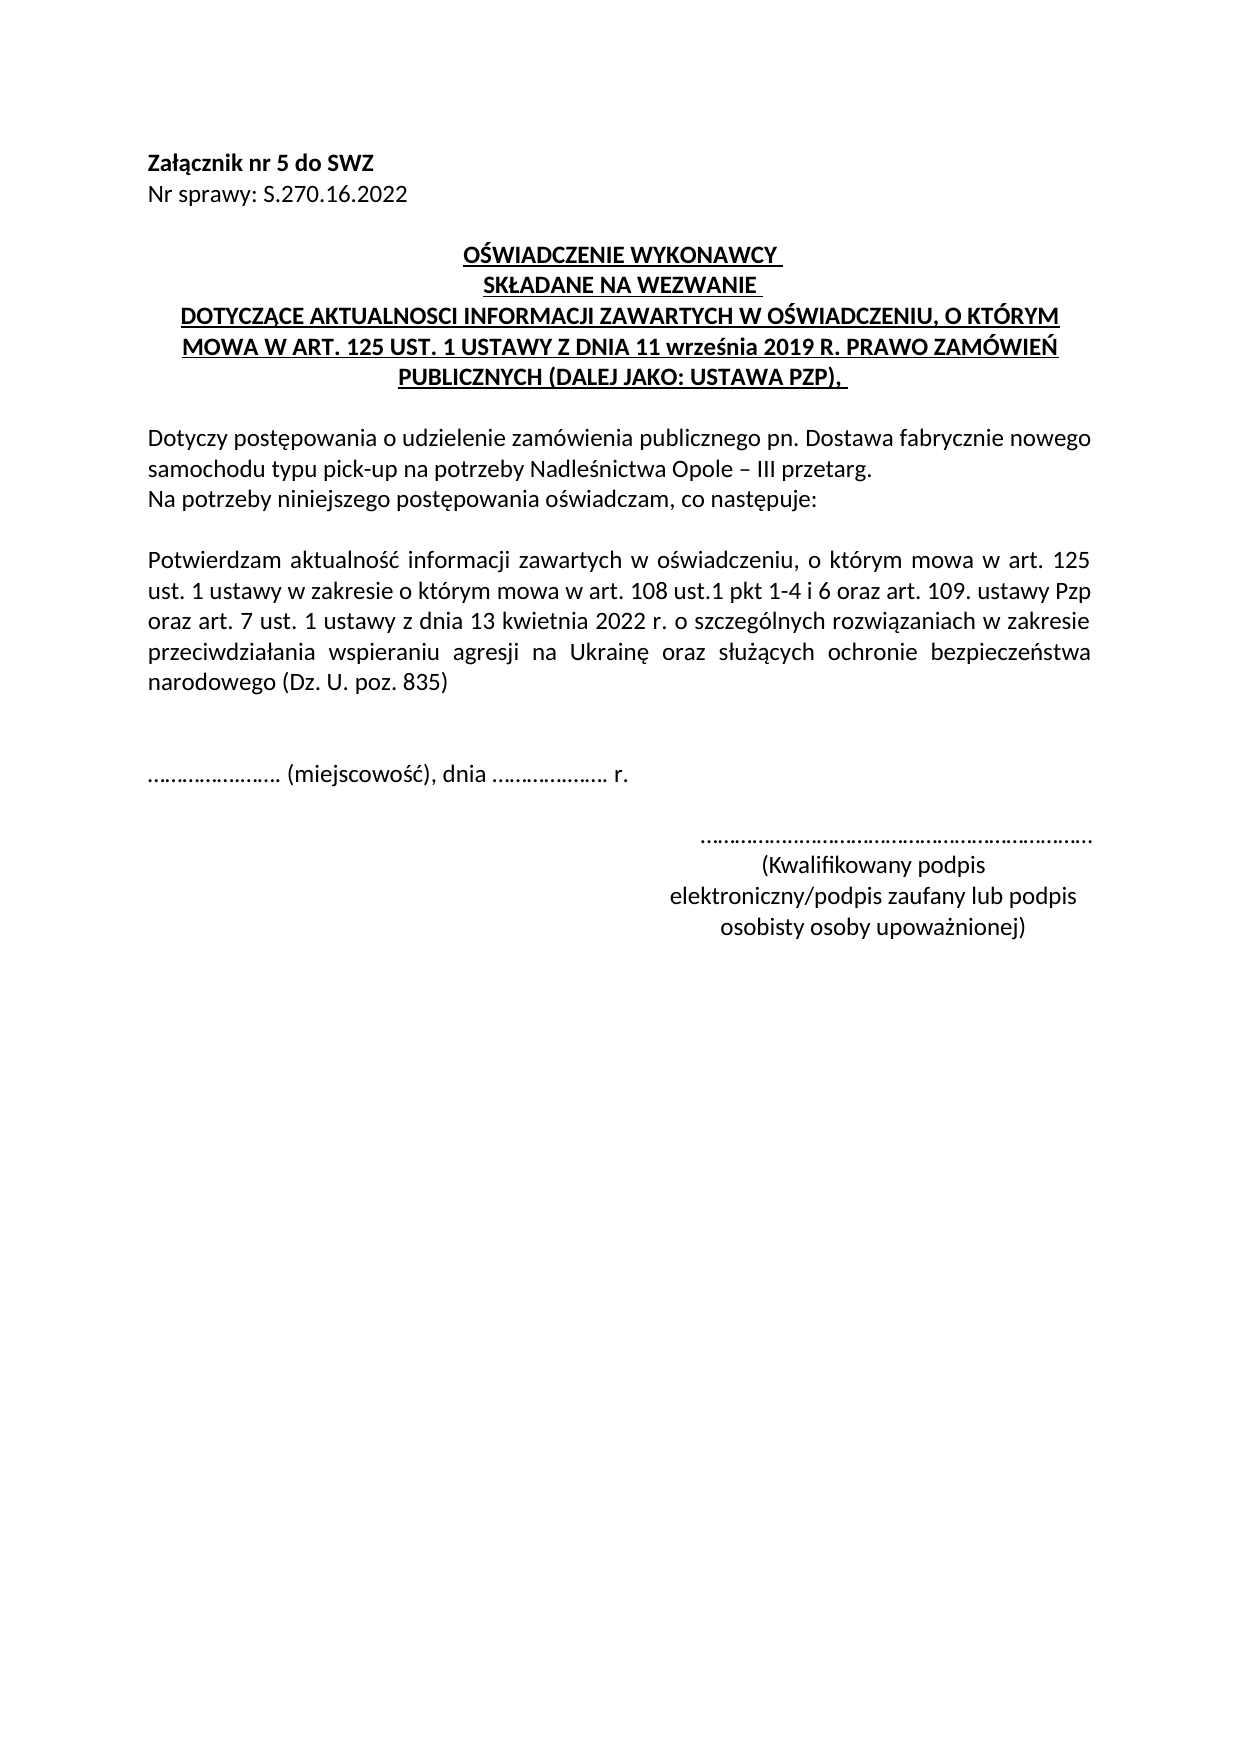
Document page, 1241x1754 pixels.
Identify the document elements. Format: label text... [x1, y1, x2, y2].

text SKŁADANE NA WEZWANIE [148, 270, 1093, 300]
text DOTYCZĄCE AKTUALNOSCI INFORMACJI ZAWARTYCH W OŚWIADCZENIU, O KTÓRYM MOWA W ART. 125 UST. 1 USTAWY Z DNIA 11 września 2019 R. PRAWO ZAMÓWIEŃ PUBLICZNYCH (DALEJ JAKO: USTAWA PZP), [148, 300, 1093, 392]
text Nr sprawy: S.270.16.2022 [148, 178, 1093, 209]
text OŚWIADCZENIE WYKONAWCY [148, 239, 1093, 270]
text Dotyczy postępowania o udzielenie zamówienia publicznego pn. Dostawa fabrycznie nowego samochodu typu pick-up na potrzeby Nadleśnictwa Opole – III przetarg. [148, 422, 1093, 483]
text ……………..…………………………………………… [654, 819, 1093, 849]
text Potwierdzam aktualność informacji zawartych w oświadczeniu, o którym mowa w art. 125 ust. 1 ustawy w zakresie o którym mowa w art. 108 ust.1 pkt 1-4 i 6 oraz art. 109. ustawy Pzp oraz art. 7 ust. 1 ustawy z dnia 13 kwietnia 2022 r. o szczególnych rozwiązaniach w zakresie przeciwdziałania wspieraniu agresji na Ukrainę oraz służących ochronie bezpieczeństwa narodowego (Dz. U. poz. 835) [148, 544, 1093, 697]
text Na potrzeby niniejszego postępowania oświadczam, co następuje: [148, 483, 1093, 514]
text Załącznik nr 5 do SWZ [148, 148, 1093, 178]
text …………….……. (miejscowość), dnia ………….……. r. [148, 758, 1093, 788]
text (Kwalifikowany podpis elektroniczny/podpis zaufany lub podpis osobisty osoby upoważnionej) [654, 849, 1093, 941]
